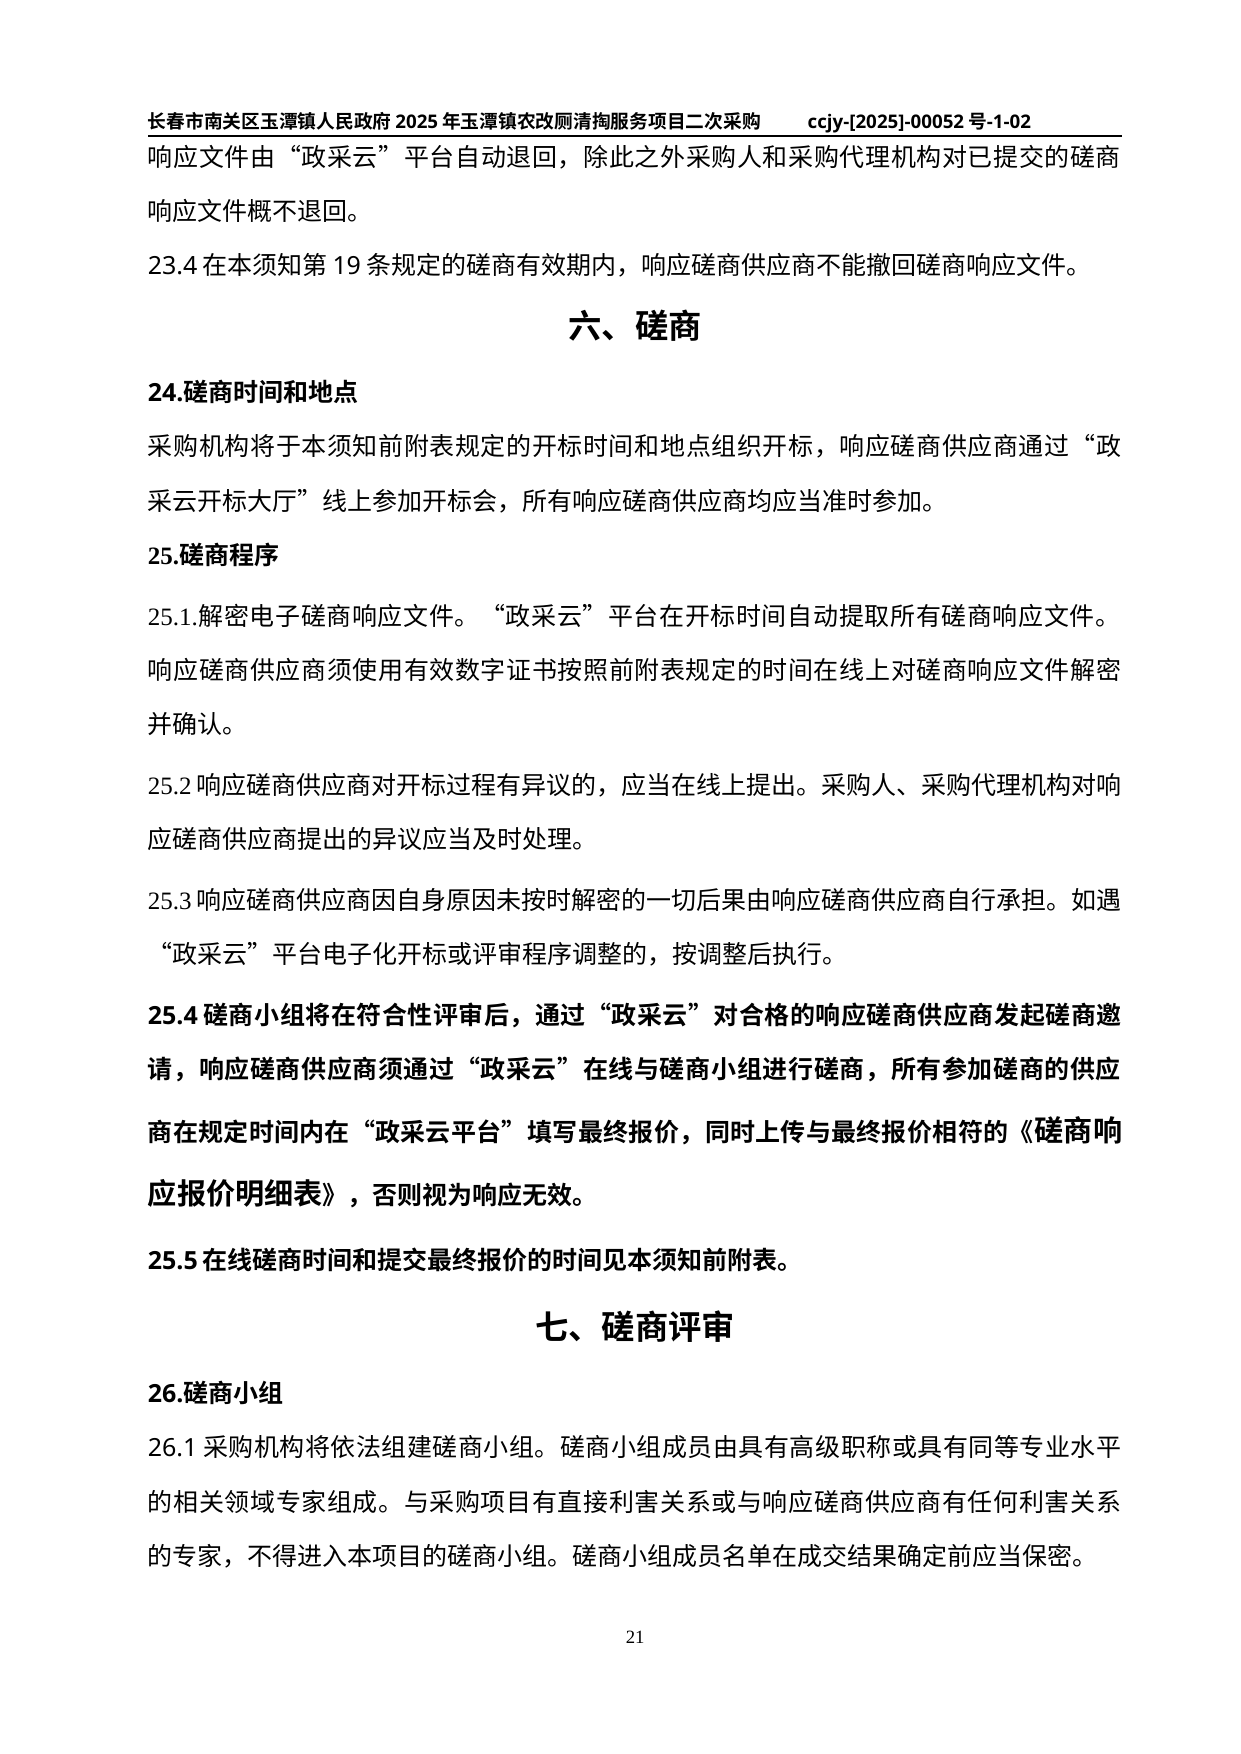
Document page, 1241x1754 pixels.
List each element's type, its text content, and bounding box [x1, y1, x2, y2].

text 25.2响应磋商供应商对开标过程有异议的，应当在线上提出。采购人、采购代理机构对响应磋商供应商提出的异议应当及时处理。 [148, 766, 1122, 856]
text 25.5在线磋商时间和提交最终报价的时间见本须知前附表。 [148, 1241, 1122, 1277]
text 23.4在本须知第19条规定的磋商有效期内，响应磋商供应商不能撤回磋商响应文件。 [148, 246, 1122, 282]
text 25.磋商程序 [148, 536, 1122, 572]
text 七、磋商评审 [148, 1301, 1122, 1349]
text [148, 137, 1122, 228]
text 26.1采购机构将依法组建磋商小组。磋商小组成员由具有高级职称或具有同等专业水平的相关领域专家组成。与采购项目有直接利害关系或与响应磋商供应商有任何利害关系的专家，不得进入本项目的磋商小组。磋商小组成员名单在成交结果确定前应当保密。 [148, 1428, 1122, 1573]
text 六、磋商 [148, 300, 1122, 348]
text 25.1.解密电子磋商响应文件。“政采云”平台在开标时间自动提取所有磋商响应文件。响应磋商供应商须使用有效数字证书按照前附表规定的时间在线上对磋商响应文件解密并确认。 [148, 596, 1122, 741]
text 25.4磋商小组将在符合性评审后，通过“政采云”对合格的响应磋商供应商发起磋商邀请，响应磋商供应商须通过“政采云”在线与磋商小组进行磋商，所有参加磋商的供应商在规定时间内在“政采云平台”填写最终报价，同时上传与最终报价相符的《磋商响应报价明细表》，否则视为响应无效。 [148, 996, 1122, 1213]
text 采购机构将于本须知前附表规定的开标时间和地点组织开标，响应磋商供应商通过“政采云开标大厅”线上参加开标会，所有响应磋商供应商均应当准时参加。 [148, 427, 1122, 517]
text 24.磋商时间和地点 [148, 372, 1122, 409]
text 26.磋商小组 [148, 1373, 1122, 1410]
text 25.3响应磋商供应商因自身原因未按时解密的一切后果由响应磋商供应商自行承担。如遇“政采云”平台电子化开标或评审程序调整的，按调整后执行。 [148, 881, 1122, 971]
